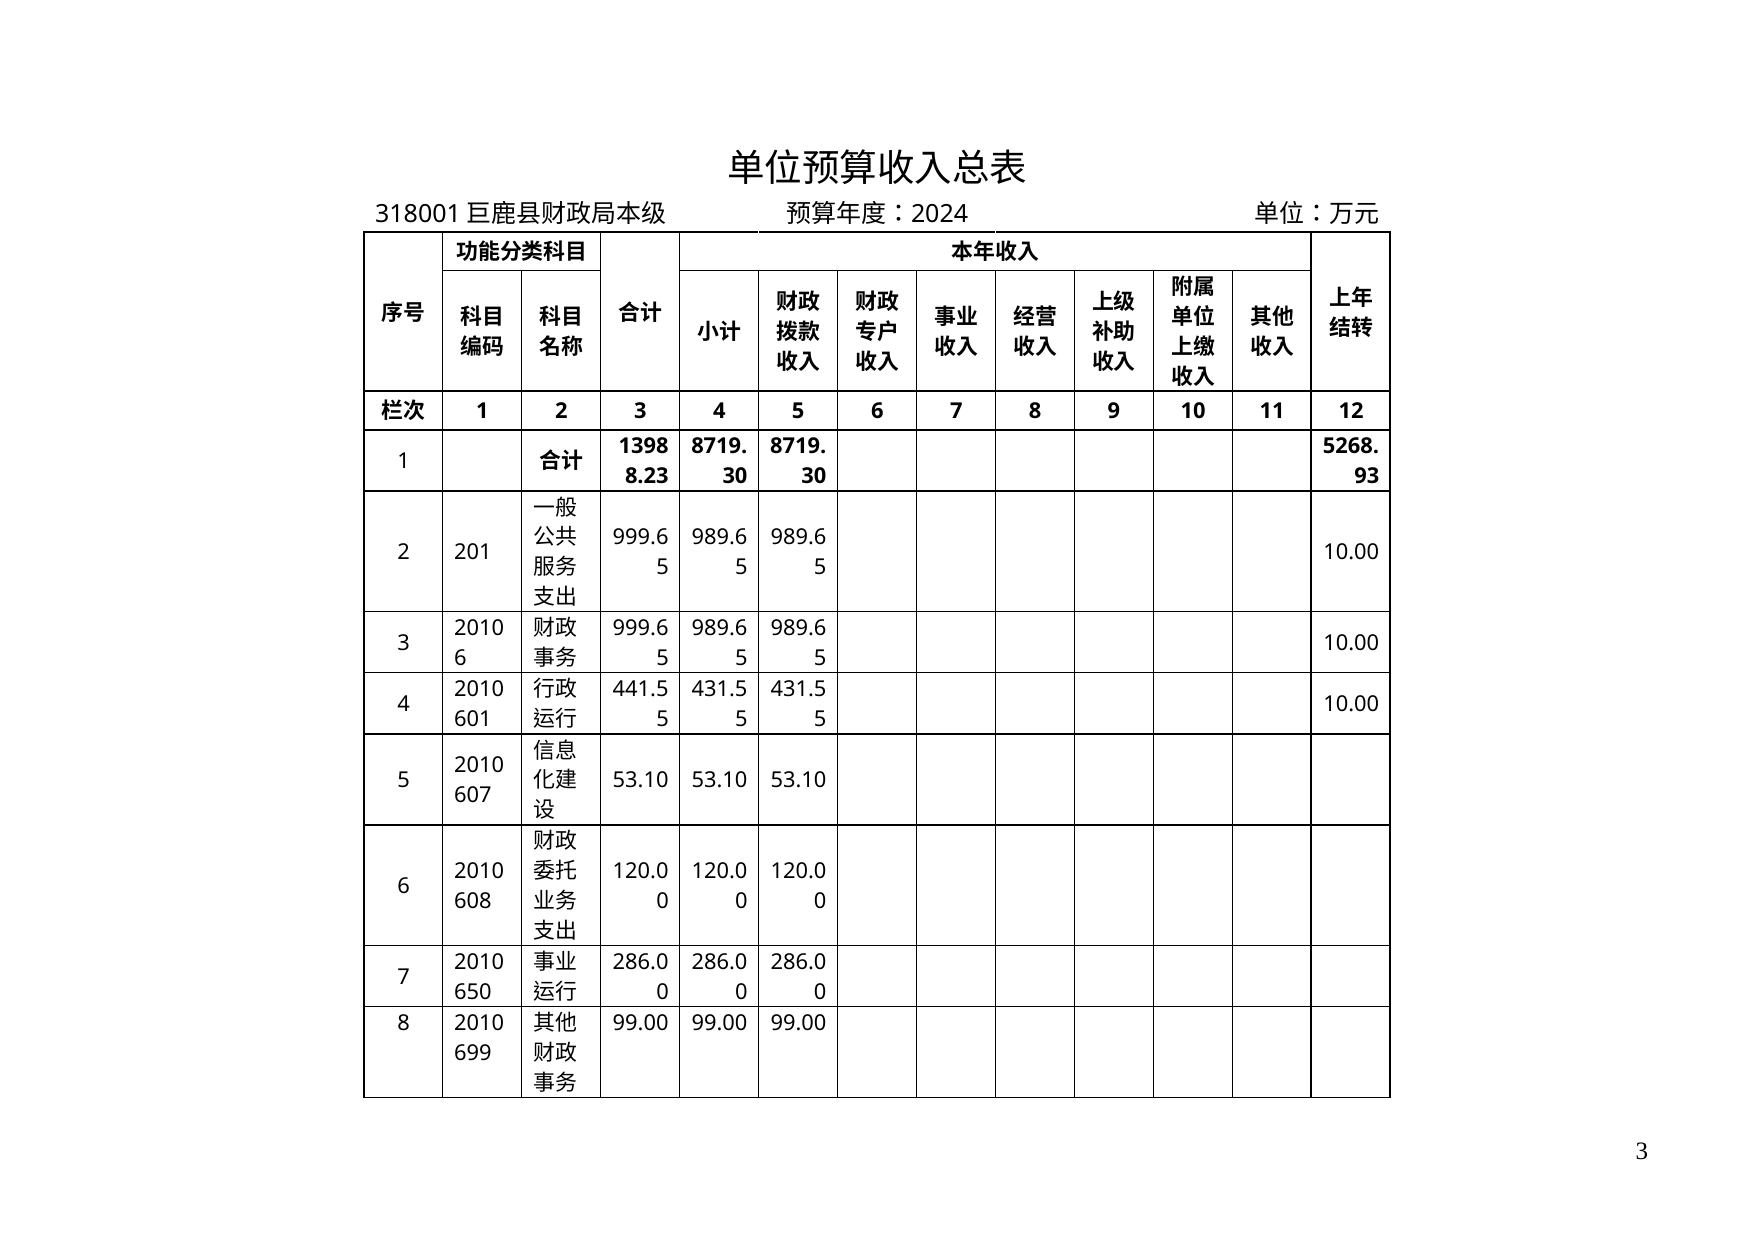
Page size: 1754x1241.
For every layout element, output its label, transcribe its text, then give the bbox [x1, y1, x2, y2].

table_cell 99.00 [601, 1007, 679, 1097]
table_cell 10 [1154, 392, 1232, 429]
table_cell 8 [996, 392, 1074, 429]
table_cell [917, 946, 995, 1006]
table_cell [1312, 1007, 1389, 1097]
table_cell 财政委托业务支出 [522, 826, 600, 945]
table_cell 10.00 [1312, 673, 1389, 733]
table_cell [917, 612, 995, 672]
table_cell [1154, 1007, 1232, 1097]
table_cell [1154, 735, 1232, 824]
table_cell [1154, 673, 1232, 733]
table_cell 5268.93 [1312, 431, 1389, 490]
table_cell [1075, 492, 1153, 611]
table_cell 10.00 [1312, 492, 1389, 611]
table_cell [1075, 946, 1153, 1006]
table_cell 财政专户 收入 [838, 271, 916, 390]
table_cell 科目名称 [522, 271, 600, 390]
table_cell [1233, 492, 1310, 611]
table_cell 7 [917, 392, 995, 429]
table_cell [1154, 431, 1232, 490]
table_cell 上级补助收入 [1075, 271, 1153, 390]
table_cell [838, 431, 916, 490]
table_cell 9 [1075, 392, 1153, 429]
table_cell [1075, 431, 1153, 490]
table_cell 4 [365, 673, 442, 733]
table_cell 序号 [365, 233, 442, 390]
table_cell [1312, 946, 1389, 1006]
table_cell [917, 1007, 995, 1097]
table_cell 286.00 [759, 946, 837, 1006]
table_cell 4 [680, 392, 758, 429]
table_cell 一般公共服务支出 [522, 492, 600, 611]
table_cell [1075, 826, 1153, 945]
table_cell 小计 [680, 271, 758, 390]
table_cell 53.10 [680, 735, 758, 824]
table_cell [1312, 826, 1389, 945]
table_cell 其他财政事务支出 [522, 1007, 600, 1097]
table_cell 信息化建设 [522, 735, 600, 824]
table_cell [838, 946, 916, 1006]
table_cell [996, 431, 1074, 490]
table_cell [917, 735, 995, 824]
table_cell [1233, 946, 1310, 1006]
table_cell 999.65 [601, 492, 679, 611]
table_cell [996, 1007, 1074, 1097]
table_cell [1075, 1007, 1153, 1097]
table_cell [996, 673, 1074, 733]
table_cell [838, 1007, 916, 1097]
table_cell 1 [365, 431, 442, 490]
table_cell 其他收入 [1233, 271, 1310, 390]
table_cell [996, 492, 1074, 611]
table_cell 99.00 [759, 1007, 837, 1097]
table_cell 12 [1312, 392, 1389, 429]
table_cell [996, 946, 1074, 1006]
table_cell [996, 612, 1074, 672]
table_cell 1 [443, 392, 521, 429]
table_cell 2 [365, 492, 442, 611]
table_cell 10.00 [1312, 612, 1389, 672]
table_cell 功能分类科目 [443, 233, 600, 270]
table_cell 经营收入 [996, 271, 1074, 390]
table_cell 事业运行 [522, 946, 600, 1006]
table_cell 286.00 [680, 946, 758, 1006]
table_cell 5 [365, 735, 442, 824]
table_cell [1233, 826, 1310, 945]
table_cell 事业收入 [917, 271, 995, 390]
table_cell 999.65 [601, 612, 679, 672]
table_cell 2010607 [443, 735, 521, 824]
table_cell 6 [365, 826, 442, 945]
table_cell [838, 673, 916, 733]
table_cell [1075, 735, 1153, 824]
table_cell 行政运行 [522, 673, 600, 733]
table_cell 本年收入 [680, 233, 1310, 270]
table_cell [996, 826, 1074, 945]
table_cell 989.65 [759, 612, 837, 672]
table_cell [1233, 431, 1310, 490]
table_cell 5 [759, 392, 837, 429]
table_cell 120.00 [680, 826, 758, 945]
table_cell [1312, 735, 1389, 824]
table_cell [1154, 826, 1232, 945]
table_cell 99.00 [680, 1007, 758, 1097]
table_cell [917, 492, 995, 611]
table_cell 53.10 [601, 735, 679, 824]
table_cell 2010608 [443, 826, 521, 945]
table_cell [838, 612, 916, 672]
table_cell 3 [365, 612, 442, 672]
table_cell 2010699 [443, 1007, 521, 1097]
table_cell [1154, 946, 1232, 1006]
table_cell 286.00 [601, 946, 679, 1006]
table_cell 7 [365, 946, 442, 1006]
table_cell 11 [1233, 392, 1310, 429]
table_cell [996, 735, 1074, 824]
table_cell 8719.30 [680, 431, 758, 490]
table_cell [917, 826, 995, 945]
table_cell [1233, 735, 1310, 824]
table_header 单位：万元 [996, 195, 1389, 231]
table_cell 431.55 [680, 673, 758, 733]
table_cell 2 [522, 392, 600, 429]
table_cell [838, 826, 916, 945]
table_cell [1075, 673, 1153, 733]
table_cell 上年结转 [1312, 233, 1389, 390]
table_cell 栏次 [365, 392, 442, 429]
table_cell 201 [443, 492, 521, 611]
table_cell 989.65 [759, 492, 837, 611]
table_cell [443, 431, 521, 490]
table_cell [1075, 612, 1153, 672]
table_cell 441.55 [601, 673, 679, 733]
table_cell 53.10 [759, 735, 837, 824]
table_cell 6 [838, 392, 916, 429]
table_cell 财政事务 [522, 612, 600, 672]
table_header 预算年度：2024 [759, 195, 995, 231]
table_cell [917, 431, 995, 490]
table_cell 8719.30 [759, 431, 837, 490]
table_cell 附属单位上缴收入 [1154, 271, 1232, 390]
text 单位预算收入总表 [106, 142, 1648, 193]
table_cell [1154, 492, 1232, 611]
table_cell [838, 735, 916, 824]
table_cell 合计 [522, 431, 600, 490]
table_cell 3 [601, 392, 679, 429]
table_cell 989.65 [680, 492, 758, 611]
table_cell [917, 673, 995, 733]
table_cell [1233, 673, 1310, 733]
table_cell 989.65 [680, 612, 758, 672]
table_header 318001巨鹿县财政局本级 [365, 195, 758, 231]
table_cell 财政拨款 收入 [759, 271, 837, 390]
table_cell 2010601 [443, 673, 521, 733]
table_cell 2010650 [443, 946, 521, 1006]
table_cell 8 [365, 1007, 442, 1097]
table_cell 120.00 [601, 826, 679, 945]
table_cell [1154, 612, 1232, 672]
table_cell [1233, 612, 1310, 672]
table_cell 120.00 [759, 826, 837, 945]
table_cell 20106 [443, 612, 521, 672]
table_cell 科目 编码 [443, 271, 521, 390]
table_cell 13988.23 [601, 431, 679, 490]
table_cell 431.55 [759, 673, 837, 733]
table_cell [1233, 1007, 1310, 1097]
table_cell [838, 492, 916, 611]
table_cell 合计 [601, 233, 679, 390]
